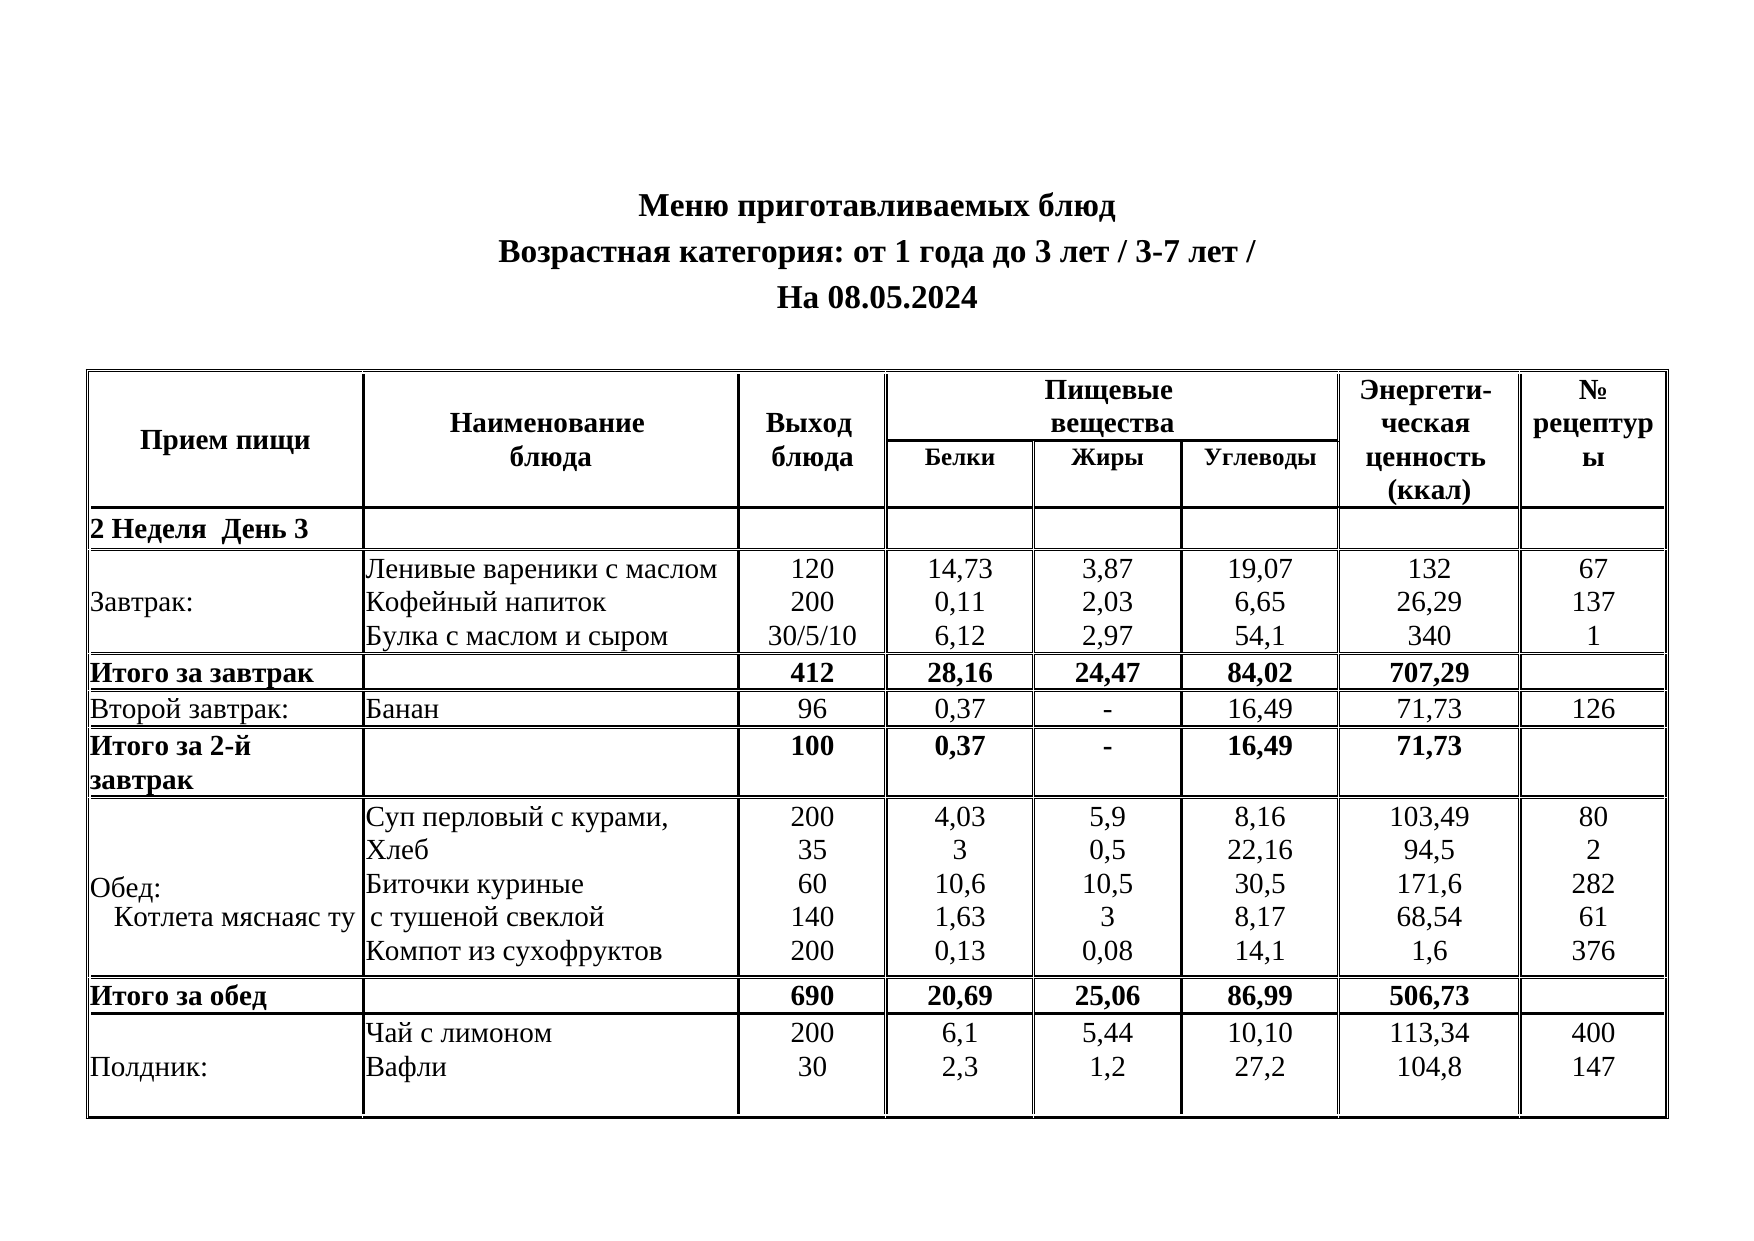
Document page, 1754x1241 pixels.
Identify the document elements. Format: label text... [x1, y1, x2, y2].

table_cell [1522, 506, 1665, 548]
table_cell [365, 509, 737, 548]
table_cell 400 147 [1520, 1012, 1665, 1116]
table_cell 113,34 104,8 [1339, 1012, 1520, 1116]
table_cell 120 200 30/5/10 [740, 551, 884, 652]
table_cell Углеводы [1183, 442, 1337, 506]
table_cell 28,16 [888, 655, 1032, 688]
table_cell Белки [888, 442, 1032, 506]
table_cell - [1035, 729, 1180, 795]
table_cell Полдник: [89, 1012, 363, 1116]
table_cell Итого за завтрак [87, 652, 363, 688]
table_cell 19,07 6,65 54,1 [1183, 551, 1337, 652]
table_cell Обед: [89, 795, 362, 975]
text На 08.05.2024 [118, 277, 1636, 316]
table_cell 690 [740, 979, 884, 1012]
table_cell 412 [740, 655, 884, 688]
table_cell 10,10 27,2 [1181, 1015, 1338, 1116]
table_header Пищевые вещества [886, 372, 1338, 439]
table_cell [1522, 725, 1666, 795]
table_cell 100 [740, 729, 884, 795]
table_cell 16,49 [1183, 692, 1337, 725]
text Возрастная категория: от 1 года до 3 лет / 3-7 лет / [118, 231, 1636, 269]
table_cell Второй завтрак: [89, 688, 362, 725]
table_cell 71,73 [1340, 729, 1518, 795]
table_cell [1035, 509, 1180, 548]
table_cell 6,1 2,3 [886, 1015, 1033, 1116]
table_cell [1520, 652, 1667, 688]
table_cell [888, 509, 1032, 548]
table_cell 132 26,29 340 [1340, 551, 1518, 652]
table_cell 126 [1522, 688, 1666, 725]
table_cell [365, 979, 737, 1012]
table_cell 86,99 [1183, 979, 1337, 1012]
table_cell Итого за обед [89, 975, 362, 1012]
table_cell Завтрак: [87, 548, 363, 652]
table_cell [365, 655, 737, 688]
table_cell Банан [365, 692, 737, 725]
table_cell [1340, 509, 1518, 548]
table_cell 5,44 1,2 [1034, 1015, 1181, 1116]
table_cell 84,02 [1183, 655, 1337, 688]
text Меню приготавливаемых блюд [118, 185, 1636, 223]
table_header Наименование блюда [363, 372, 738, 506]
table_cell Итого за 2-й завтрак [89, 725, 362, 795]
table_cell [1522, 975, 1666, 1012]
table_cell 200 35 60 140 200 [740, 799, 884, 975]
table_cell 14,73 0,11 6,12 [888, 551, 1032, 652]
table_cell 506,73 [1340, 979, 1518, 1012]
table_cell 0,37 [888, 692, 1032, 725]
table_cell 707,29 [1340, 655, 1518, 688]
table_cell 24,47 [1035, 655, 1180, 688]
table_cell 80 2 282 61 376 [1522, 795, 1666, 975]
table_cell 71,73 [1340, 692, 1518, 725]
table_cell Суп перловый с курами, Хлеб Биточки куриные Котлета мяснаяс ту с тушеной свеклой Компот из сухофруктов [365, 799, 737, 975]
table_cell Чай с лимоном Вафли [363, 1015, 738, 1116]
table_cell Жиры [1035, 442, 1180, 506]
table_header № рецептуры [1520, 372, 1665, 506]
table_cell 25,06 [1035, 979, 1180, 1012]
table_cell 5,9 0,5 10,5 3 0,08 [1035, 799, 1180, 975]
table_cell [740, 509, 884, 548]
table_cell 8,16 22,16 30,5 8,17 14,1 [1183, 799, 1337, 975]
table_cell Ленивые вареники с маслом Кофейный напиток Булка с маслом и сыром [365, 551, 737, 652]
table_cell 20,69 [888, 979, 1032, 1012]
table_header Выход блюда [738, 370, 886, 506]
table_cell 4,03 3 10,6 1,63 0,13 [888, 799, 1032, 975]
table_header Прием пищи [87, 370, 363, 506]
table_cell 16,49 [1183, 729, 1337, 795]
table_cell 3,87 2,03 2,97 [1035, 551, 1180, 652]
table_cell 67 137 1 [1520, 548, 1667, 652]
table_header Энергети- ческая ценность (ккал) [1339, 370, 1520, 506]
table_cell - [1035, 692, 1180, 725]
table_cell [365, 729, 737, 795]
table_cell 0,37 [888, 729, 1032, 795]
table_cell 96 [740, 692, 884, 725]
table_cell 103,49 94,5 171,6 68,54 1,6 [1340, 799, 1518, 975]
table_cell 2 Неделя День 3 [89, 506, 362, 548]
table_cell 200 30 [738, 1012, 886, 1116]
table_cell [1183, 509, 1337, 548]
